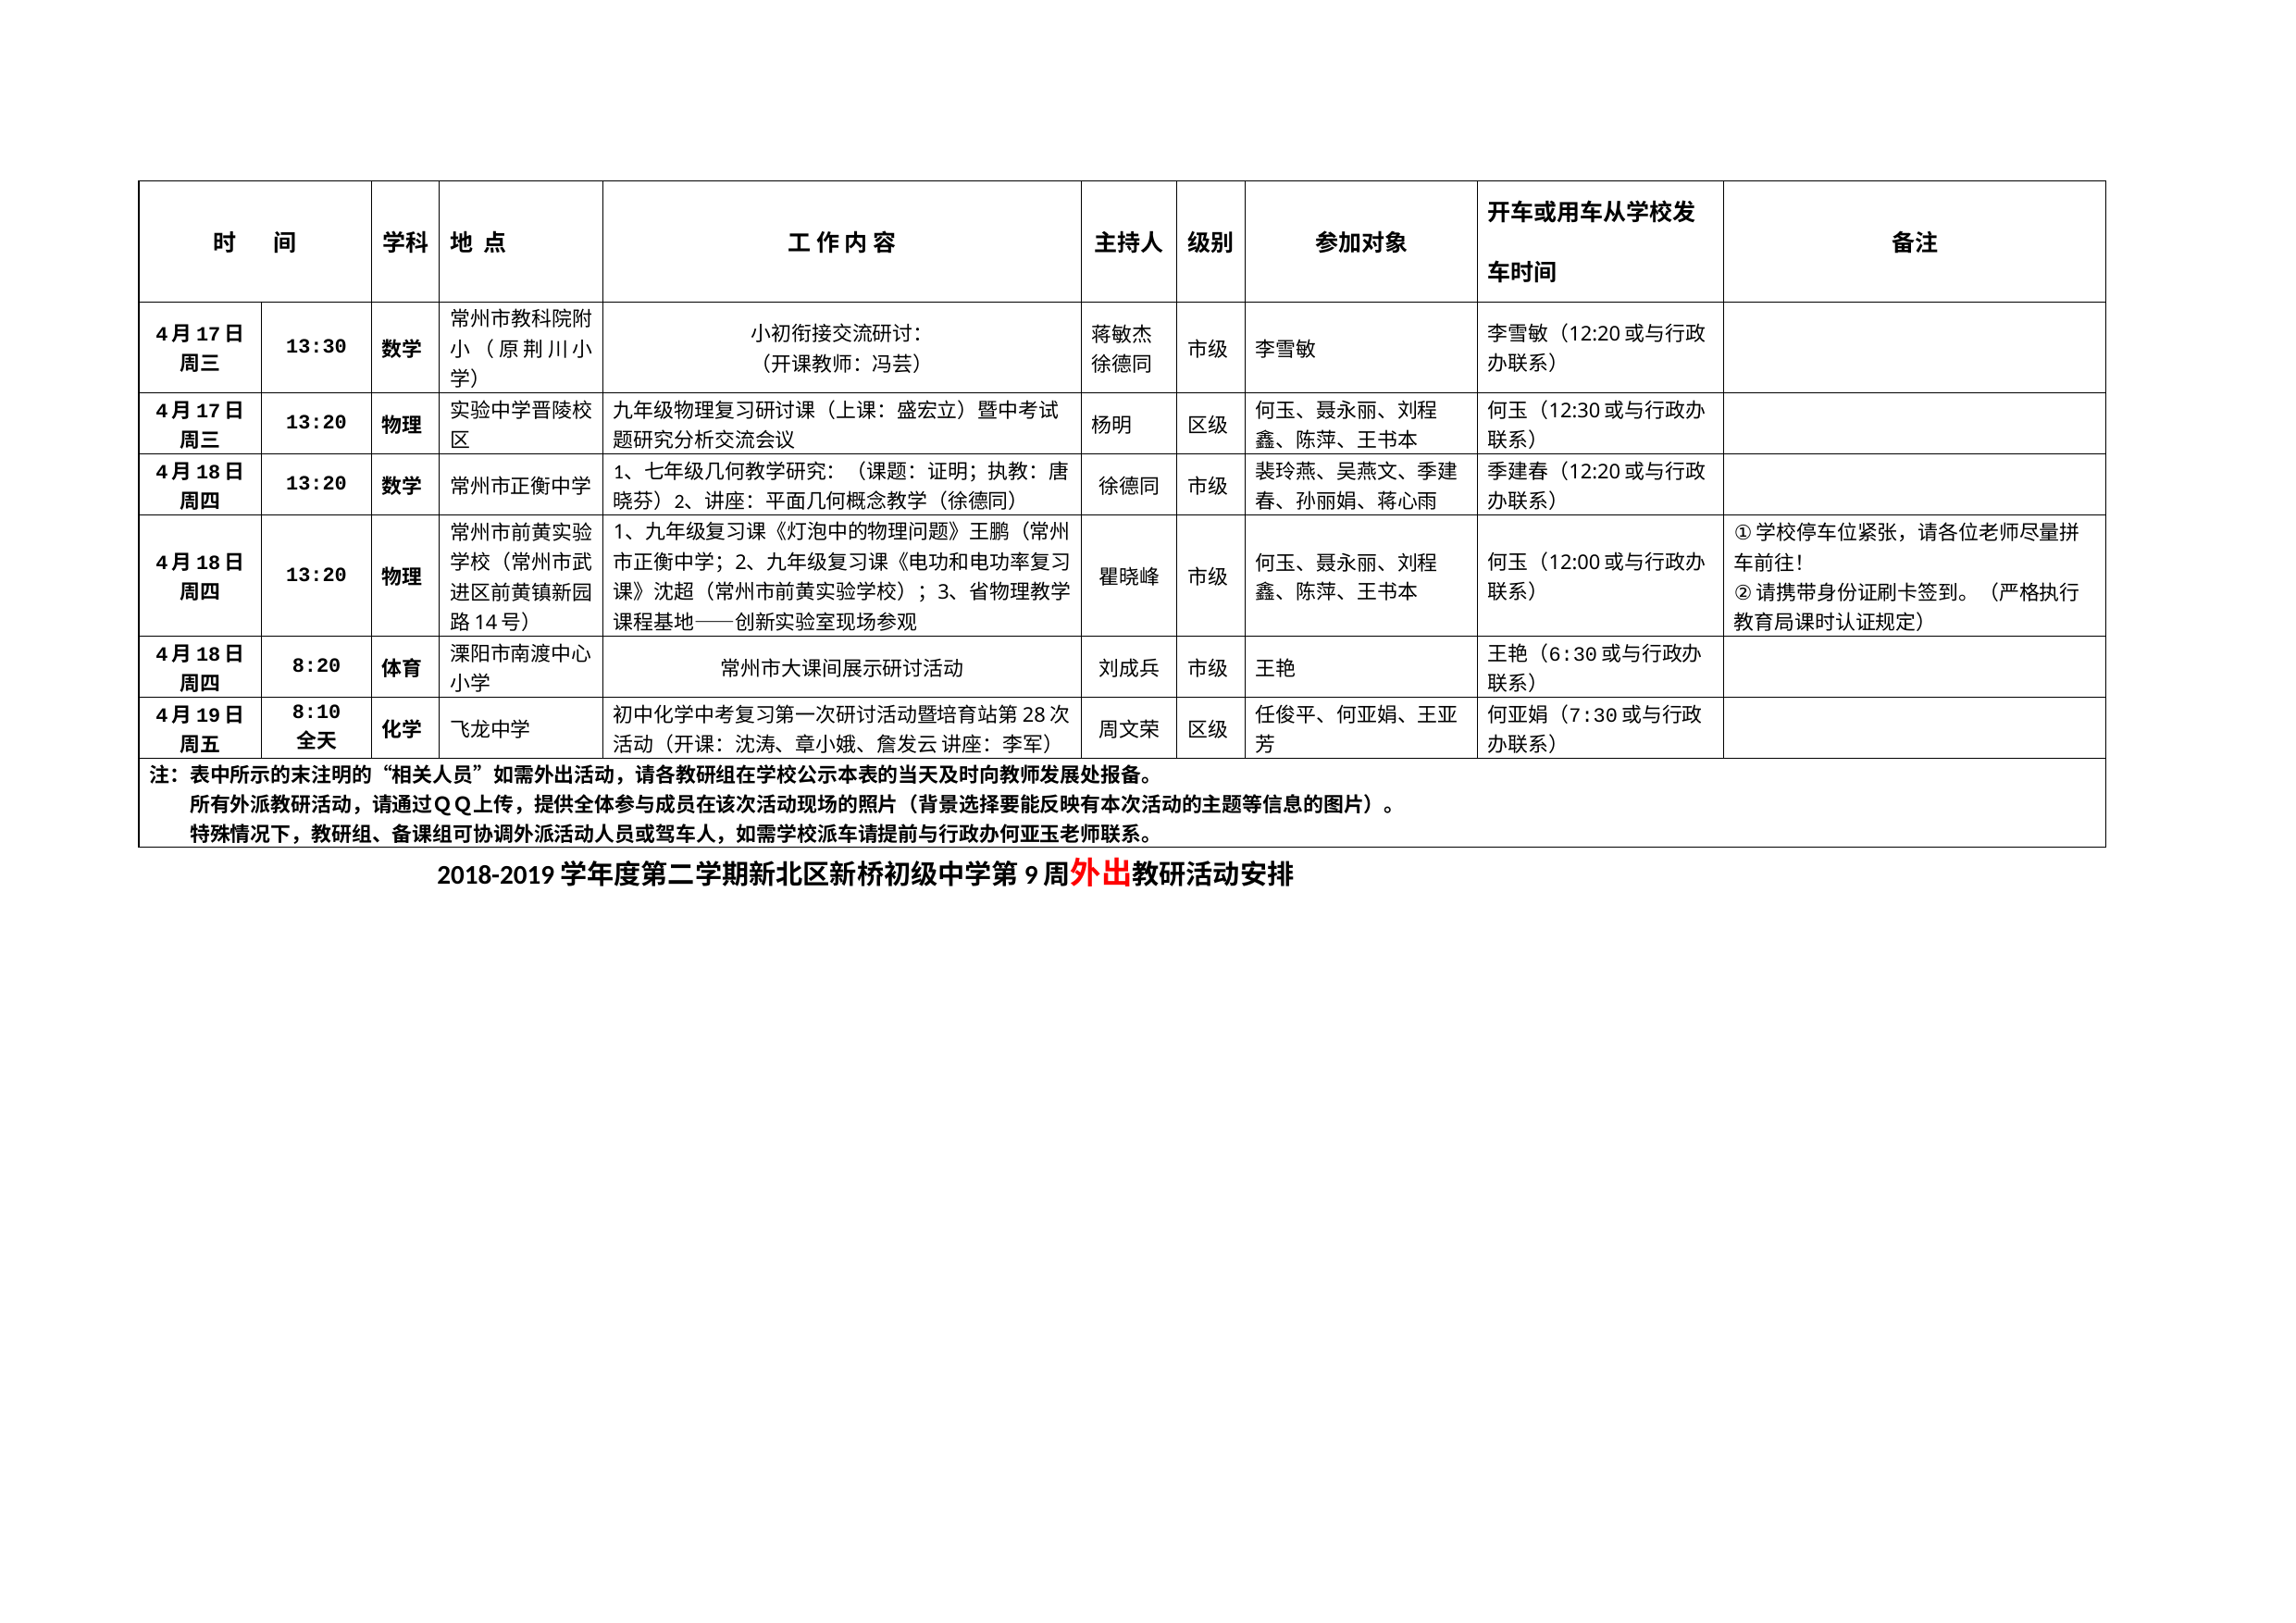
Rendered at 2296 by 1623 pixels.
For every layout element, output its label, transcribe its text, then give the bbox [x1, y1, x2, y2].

table_header 地 点 [440, 181, 602, 302]
table_cell 市级 [1177, 303, 1245, 392]
table_cell 区级 [1177, 393, 1245, 453]
table_cell 13:20 [262, 393, 371, 453]
table_cell 蒋敏杰 徐德同 [1082, 303, 1176, 392]
table_cell 王艳（6:30或与行政办联系） [1478, 637, 1723, 697]
table_header 学科 [372, 181, 439, 302]
table_cell 周文荣 [1082, 698, 1176, 758]
table_cell 何玉（12:30或与行政办联系） [1478, 393, 1723, 453]
table_cell 王艳 [1246, 637, 1477, 697]
table_cell 常州市大课间展示研讨活动 [603, 637, 1081, 697]
table_cell [1724, 393, 2105, 453]
table_cell 实验中学晋陵校区 [440, 393, 602, 453]
table_cell 李雪敏（12:20或与行政办联系） [1478, 303, 1723, 392]
table_cell [1724, 637, 2105, 697]
table_cell 4月19日 周五 [140, 698, 261, 758]
table_header 主持人 [1082, 181, 1176, 302]
table_cell 8:10 全天 [262, 698, 371, 758]
table_cell 常州市教科院附小（原荆川小学） [440, 303, 602, 392]
table_cell [1724, 303, 2105, 392]
table_cell 4月18日 周四 [140, 637, 261, 697]
table_cell 季建春（12:20或与行政办联系） [1478, 454, 1723, 514]
table_cell 1、九年级复习课《灯泡中的物理问题》王鹏（常州市正衡中学；2、九年级复习课《电功和电功率复习课》沈超（常州市前黄实验学校）；3、省物理教学课程基地——创新实验室现场参观 [603, 515, 1081, 636]
table_cell 市级 [1177, 637, 1245, 697]
table_cell 数学 [372, 303, 439, 392]
table_cell 溧阳市南渡中心小学 [440, 637, 602, 697]
table_cell 13:20 [262, 515, 371, 636]
table_cell 初中化学中考复习第一次研讨活动暨培育站第28次活动（开课：沈涛、章小娥、詹发云 讲座：李军） [603, 698, 1081, 758]
table_cell [1724, 698, 2105, 758]
table_cell 4月17日 周三 [140, 393, 261, 453]
table_cell 区级 [1177, 698, 1245, 758]
table_cell 瞿晓峰 [1082, 515, 1176, 636]
table_cell 体育 [372, 637, 439, 697]
table_cell 市级 [1177, 515, 1245, 636]
table_cell 刘成兵 [1082, 637, 1176, 697]
table_cell 数学 [372, 454, 439, 514]
table_cell 常州市正衡中学 [440, 454, 602, 514]
table_header 备注 [1724, 181, 2105, 302]
table_cell 注：表中所示的末注明的“相关人员”如需外出活动，请各教研组在学校公示本表的当天及时向教师发展处报备。 所有外派教研活动，请通过ＱＱ上传，提供全体参与成员在该次活动现场的照片（背景选择要能反映有本次活动的主题等信息的图片）。 特殊情况下，教研组、备课组可协调外派活动人员或驾车人，如需学校派车请提前与行政办何亚玉老师联系。 [140, 759, 2105, 847]
table_cell 飞龙中学 [440, 698, 602, 758]
table_cell 杨明 [1082, 393, 1176, 453]
table_cell 何玉、聂永丽、刘程鑫、陈萍、王书本 [1246, 515, 1477, 636]
table_header 开车或用车从学校发车时间 [1478, 181, 1723, 302]
text 2018-2019学年度第二学期新北区新桥初级中学第9周外出教研活动安排 [139, 848, 2156, 892]
table_header 时 间 [140, 181, 371, 302]
table_cell 任俊平、何亚娟、王亚芳 [1246, 698, 1477, 758]
table_cell 徐德同 [1082, 454, 1176, 514]
table_cell 1、七年级几何教学研究：（课题：证明；执教：唐晓芬）2、讲座：平面几何概念教学（徐德同） [603, 454, 1081, 514]
table_cell 何亚娟（7:30或与行政办联系） [1478, 698, 1723, 758]
table_cell 13:20 [262, 454, 371, 514]
table_cell [1724, 454, 2105, 514]
table_header 工 作 内 容 [603, 181, 1081, 302]
table_cell 常州市前黄实验学校（常州市武进区前黄镇新园路14号） [440, 515, 602, 636]
table_cell 4月17日 周三 [140, 303, 261, 392]
table_cell 何玉（12:00或与行政办联系） [1478, 515, 1723, 636]
table_cell 市级 [1177, 454, 1245, 514]
table_cell 何玉、聂永丽、刘程鑫、陈萍、王书本 [1246, 393, 1477, 453]
table_cell 裴玲燕、吴燕文、季建春、孙丽娟、蒋心雨 [1246, 454, 1477, 514]
table_cell 4月18日 周四 [140, 454, 261, 514]
table_cell 13:30 [262, 303, 371, 392]
table_header 级别 [1177, 181, 1245, 302]
table_cell 化学 [372, 698, 439, 758]
table_cell 物理 [372, 515, 439, 636]
table_cell 4月18日 周四 [140, 515, 261, 636]
table_cell 李雪敏 [1246, 303, 1477, 392]
table_header 参加对象 [1246, 181, 1477, 302]
table_cell 物理 [372, 393, 439, 453]
table_cell ①学校停车位紧张，请各位老师尽量拼车前往！ ②请携带身份证刷卡签到。（严格执行教育局课时认证规定） [1724, 515, 2105, 636]
table_cell 8:20 [262, 637, 371, 697]
table_cell 九年级物理复习研讨课（上课：盛宏立）暨中考试题研究分析交流会议 [603, 393, 1081, 453]
table_cell 小初衔接交流研讨： （开课教师：冯芸） [603, 303, 1081, 392]
